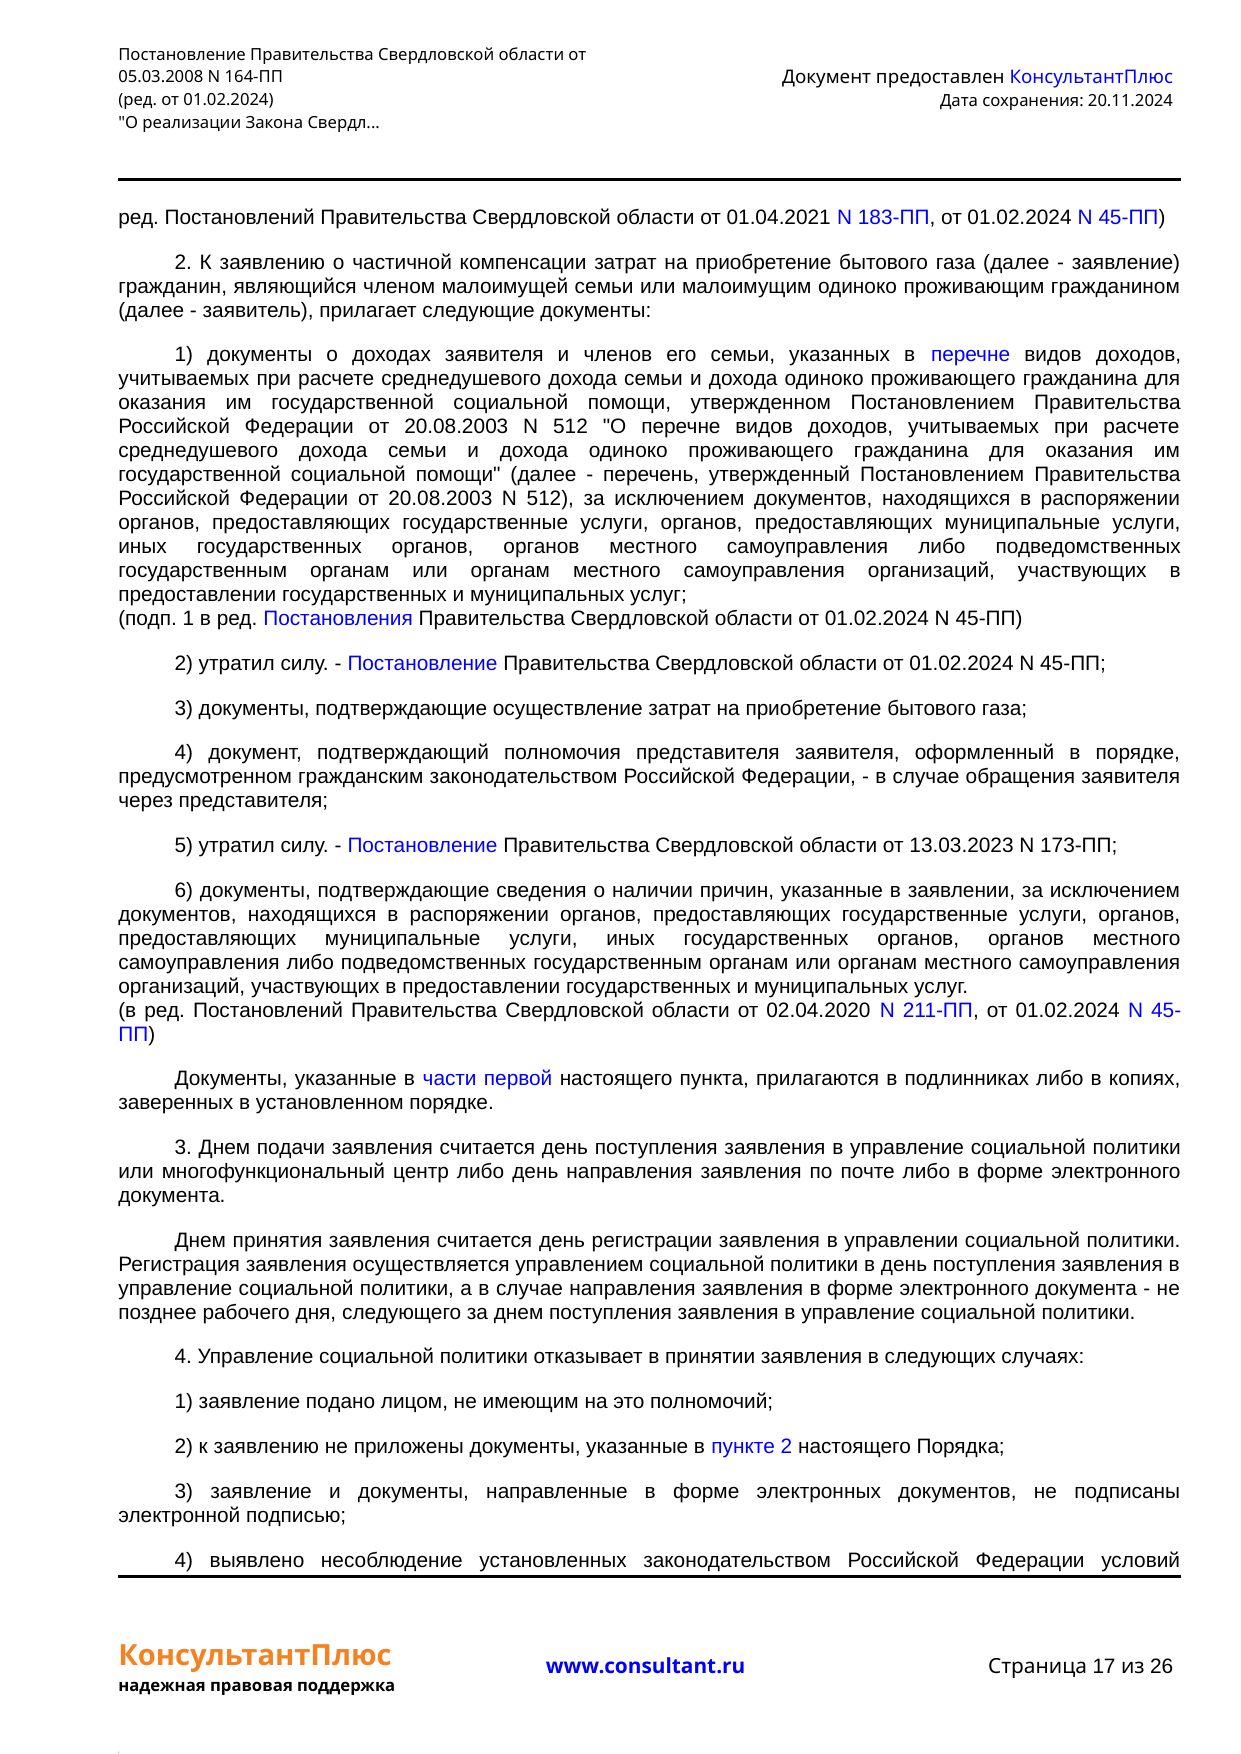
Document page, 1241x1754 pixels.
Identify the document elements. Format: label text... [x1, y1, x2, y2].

text 2) к заявлению не приложены документы, указанные в пункте 2 настоящего Порядка; [118, 1434, 1181, 1458]
text (подп. 1 в ред. Постановления Правительства Свердловской области от 01.02.2024 N 45-ПП) [118, 606, 1181, 630]
text 1) документы о доходах заявителя и членов его семьи, указанных в перечне видов доходов, учитываемых при расчете среднедушевого дохода семьи и дохода одиноко проживающего гражданина для оказания им государственной социальной помощи, утвержденном Постановлением Правительства Российской Федерации от 20.08.2003 N 512 "О перечне видов доходов, учитываемых при расчете среднедушевого дохода семьи и дохода одиноко проживающего гражданина для оказания им государственной социальной помощи" (далее - перечень, утвержденный Постановлением Правительства Российской Федерации от 20.08.2003 N 512), за исключением документов, находящихся в распоряжении органов, предоставляющих государственные услуги, органов, предоставляющих муниципальные услуги, иных государственных органов, органов местного самоуправления либо подведомственных государственным органам или органам местного самоуправления организаций, участвующих в предоставлении государственных и муниципальных услуг; [118, 342, 1181, 606]
text (в ред. Постановлений Правительства Свердловской области от 02.04.2020 N 211-ПП, от 01.02.2024 N 45-ПП) [118, 997, 1181, 1045]
text 6) документы, подтверждающие сведения о наличии причин, указанные в заявлении, за исключением документов, находящихся в распоряжении органов, предоставляющих государственные услуги, органов, предоставляющих муниципальные услуги, иных государственных органов, органов местного самоуправления либо подведомственных государственным органам или органам местного самоуправления организаций, участвующих в предоставлении государственных и муниципальных услуг. [118, 878, 1181, 997]
text 3) документы, подтверждающие осуществление затрат на приобретение бытового газа; [118, 695, 1181, 719]
text 1) заявление подано лицом, не имеющим на это полномочий; [118, 1389, 1181, 1413]
text 4) документ, подтверждающий полномочия представителя заявителя, оформленный в порядке, предусмотренном гражданским законодательством Российской Федерации, - в случае обращения заявителя через представителя; [118, 740, 1181, 812]
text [118, 1547, 1181, 1571]
text 3. Днем подачи заявления считается день поступления заявления в управление социальной политики или многофункциональный центр либо день направления заявления по почте либо в форме электронного документа. [118, 1135, 1181, 1207]
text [118, 205, 1181, 229]
text 3) заявление и документы, направленные в форме электронных документов, не подписаны электронной подписью; [118, 1479, 1181, 1527]
text Днем принятия заявления считается день регистрации заявления в управлении социальной политики. Регистрация заявления осуществляется управлением социальной политики в день поступления заявления в управление социальной политики, а в случае направления заявления в форме электронного документа - не позднее рабочего дня, следующего за днем поступления заявления в управление социальной политики. [118, 1228, 1181, 1323]
text Документы, указанные в части первой настоящего пункта, прилагаются в подлинниках либо в копиях, заверенных в установленном порядке. [118, 1066, 1181, 1114]
text 5) утратил силу. - Постановление Правительства Свердловской области от 13.03.2023 N 173-ПП; [118, 833, 1181, 857]
text 2) утратил силу. - Постановление Правительства Свердловской области от 01.02.2024 N 45-ПП; [118, 651, 1181, 674]
text 4. Управление социальной политики отказывает в принятии заявления в следующих случаях: [118, 1344, 1181, 1368]
text 2. К заявлению о частичной компенсации затрат на приобретение бытового газа (далее - заявление) гражданин, являющийся членом малоимущей семьи или малоимущим одиноко проживающим гражданином (далее - заявитель), прилагает следующие документы: [118, 249, 1181, 321]
